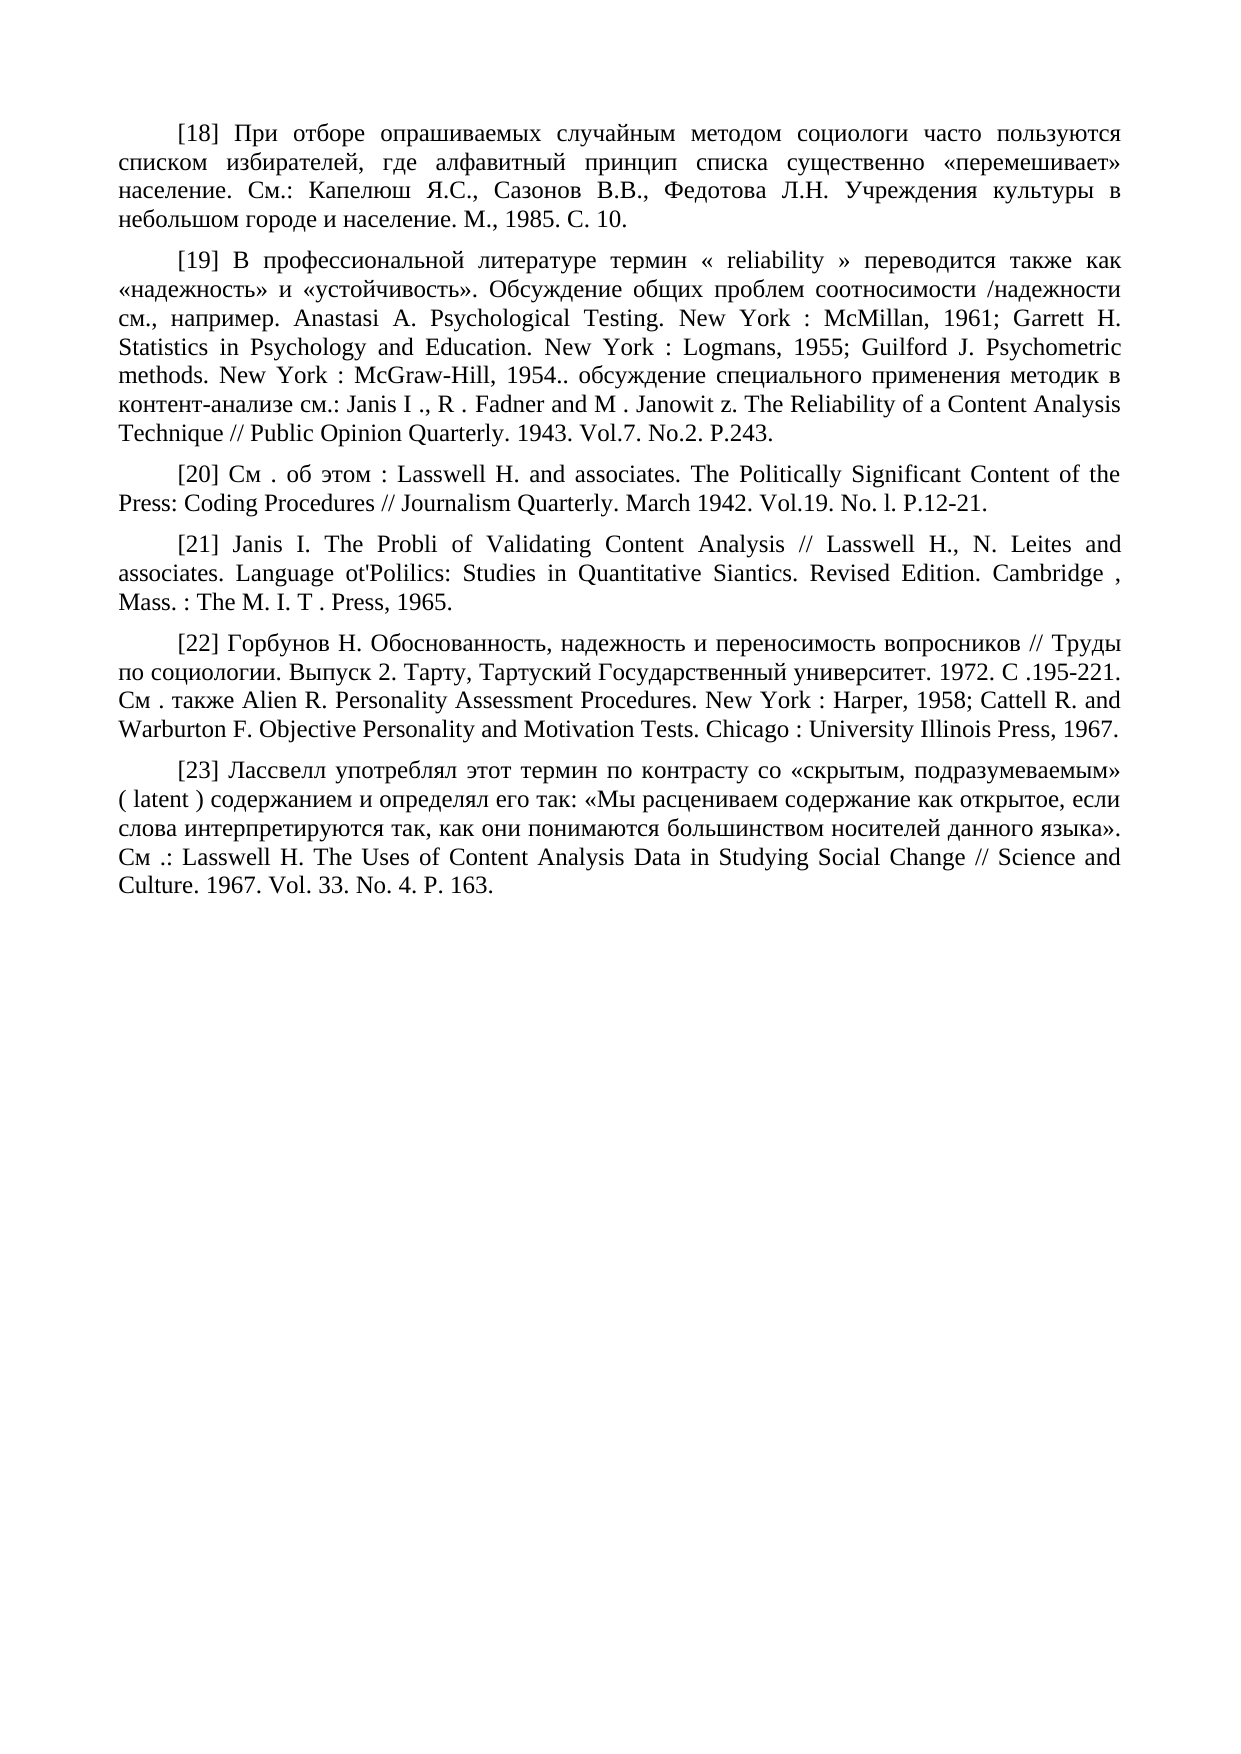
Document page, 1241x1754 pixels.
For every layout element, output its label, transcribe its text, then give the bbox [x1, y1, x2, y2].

text [22] Горбунов Н. Обоснованность, надежность и переносимость вопросников // Труды по социологии. Выпуск 2. Тарту, Тартуский Государственный университет. 1972. С .195-221. См . также Alien R. Personality Assessment Procedures. New York : Harper, 1958; Cattell R. and Warburton F. Objective Personality and Motivation Tests. Chicago : University Illinois Press, 1967. [118, 628, 1122, 743]
text [19] В профессиональной литературе термин « reliability » переводится также как «надежность» и «устойчивость». Обсуждение общих проблем соотносимости /надежности см., например. Anastasi A. Psychological Testing. New York : McMillan, 1961; Garrett H. Statistics in Psychology and Education. New York : Logmans, 1955; Guilford J. Psychometric methods. New York : McGraw-Hill, 1954.. обсуждение специального применения методик в контент-анализе см.: Janis I ., R . Fadner and M . Janowit z. The Reliability of a Content Analysis Technique // Public Opinion Quarterly. 1943. Vol.7. No.2. P.243. [118, 246, 1122, 447]
text [20] См . об этом : Lasswell H. and associates. The Politically Significant Content of the Press: Coding Procedures // Journalism Quarterly. March 1942. Vol.19. No. l. P.12-21. [118, 459, 1122, 517]
text [18] При отборе опрашиваемых случайным методом социологи часто пользуются списком избирателей, где алфавитный принцип списка существенно «перемешивает» население. См.: Капелюш Я.С., Сазонов В.В., Федотова Л.Н. Учреждения культуры в небольшом городе и население. М., 1985. С. 10. [118, 118, 1122, 233]
text [21] Janis I. The Probli of Validating Content Analysis // Lasswell H., N. Leites and associates. Language ot'Polilics: Studies in Quantitative Siantics. Revised Edition. Cambridge , Mass. : The M. I. Т . Press, 1965. [118, 529, 1122, 616]
text [23] Лассвелл употреблял этот термин по контрасту со «скрытым, подразумеваемым» ( latent ) содержанием и определял его так: «Мы расцениваем содержание как открытое, если слова интерпретируются так, как они понимаются большинством носителей данного языка». См .: Lasswell H. The Uses of Content Analysis Data in Studying Social Change // Science and Culture. 1967. Vol. 33. No. 4. P. 163. [118, 756, 1122, 899]
